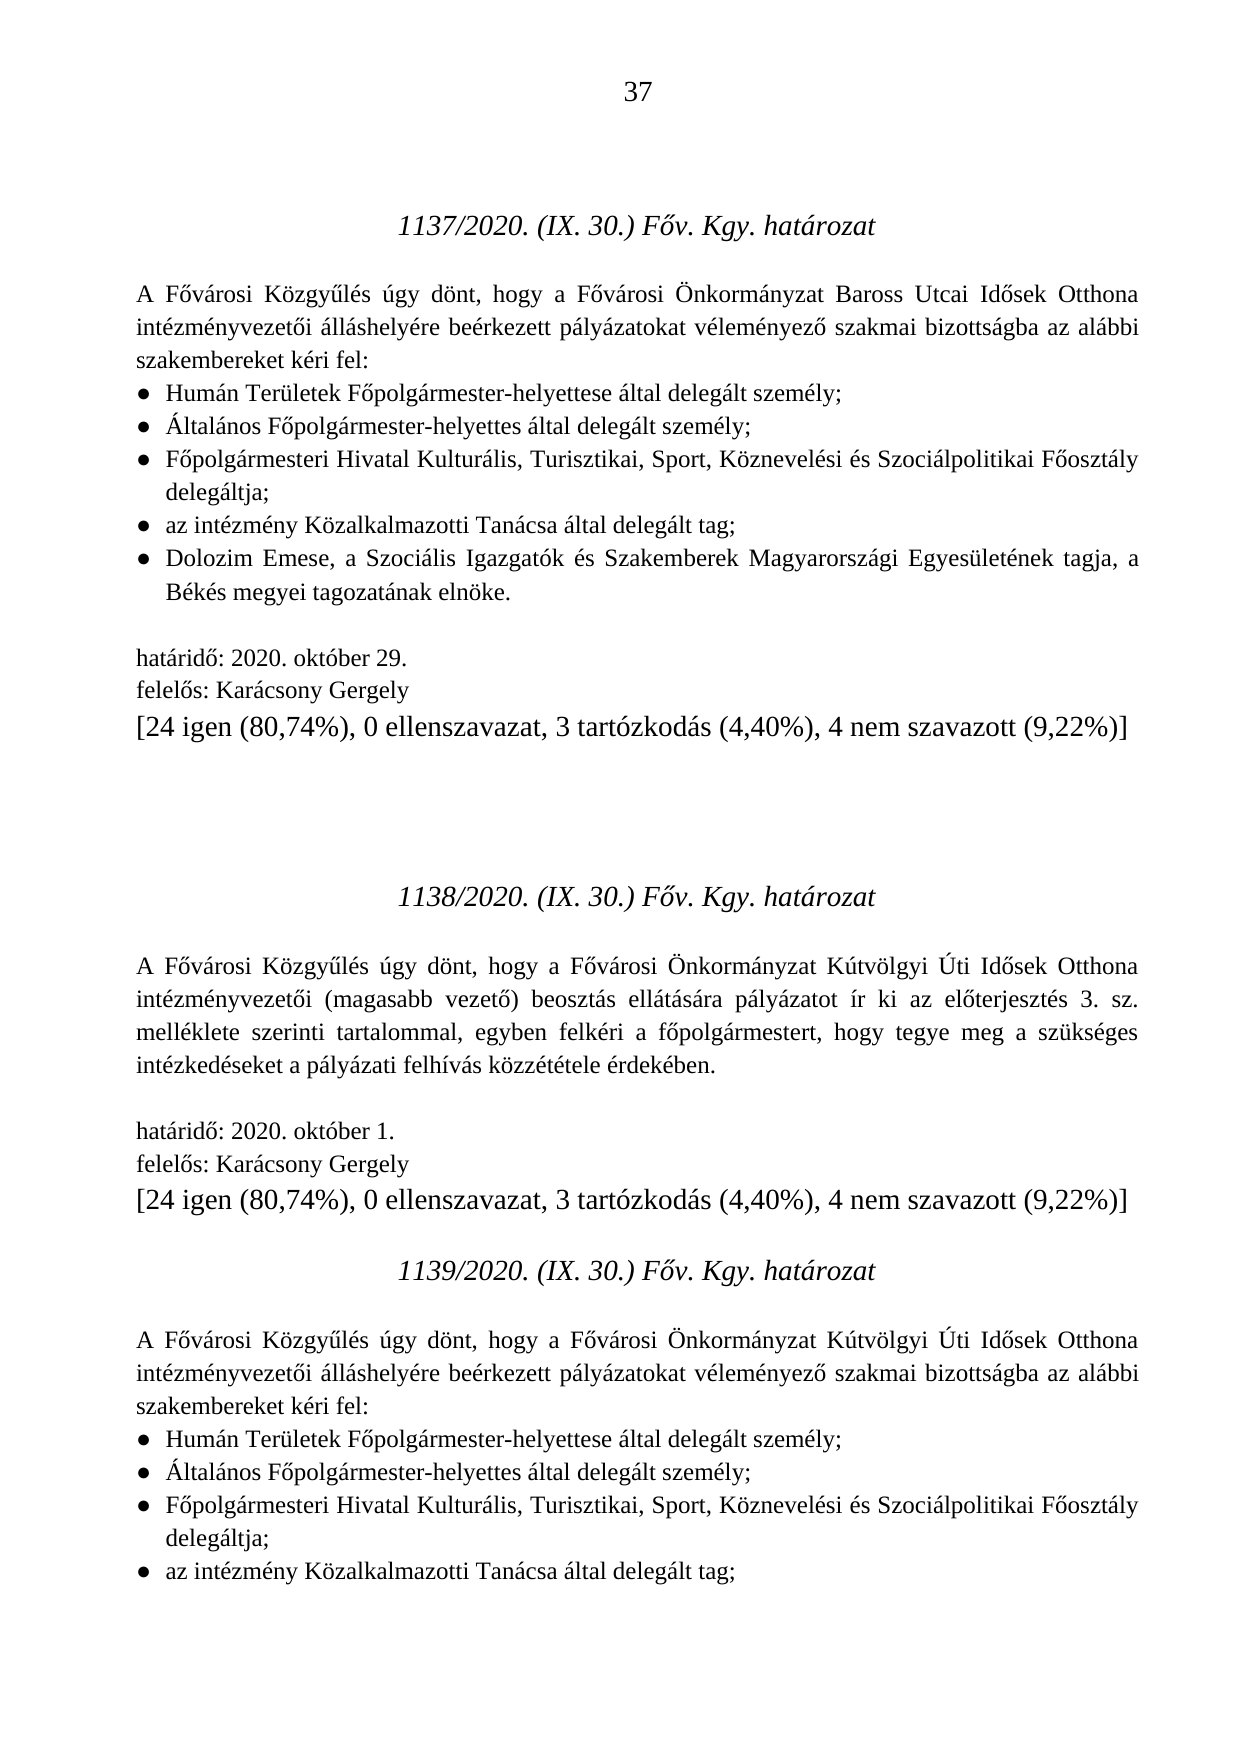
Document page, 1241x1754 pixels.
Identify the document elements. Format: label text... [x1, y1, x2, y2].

text A Fővárosi Közgyűlés úgy dönt, hogy a Fővárosi Önkormányzat Kútvölgyi Úti Idősek Otthona intézményvezetői (magasabb vezető) beosztás ellátására pályázatot ír ki az előterjesztés 3. sz. melléklete szerinti tartalommal, egyben felkéri a főpolgármestert, hogy tegye meg a szükséges intézkedéseket a pályázati felhívás közzététele érdekében. [136, 951, 1140, 1079]
text [24 igen (80,74%), 0 ellenszavazat, 3 tartózkodás (4,40%), 4 nem szavazott (9,22%)] [136, 1182, 1140, 1216]
text ● Főpolgármesteri Hivatal Kulturális, Turisztikai, Sport, Köznevelési és Szociálpolitikai Főosztály delegáltja; [136, 1490, 1140, 1552]
text határidő: 2020. október 29. [136, 643, 1140, 671]
text ● az intézmény Közalkalmazotti Tanácsa által delegált tag; [136, 511, 1140, 539]
text ● az intézmény Közalkalmazotti Tanácsa által delegált tag; [136, 1556, 1140, 1585]
text A Fővárosi Közgyűlés úgy dönt, hogy a Fővárosi Önkormányzat Baross Utcai Idősek Otthona intézményvezetői álláshelyére beérkezett pályázatokat véleményező szakmai bizottságba az alábbi szakembereket kéri fel: [136, 279, 1140, 374]
text 1138/2020. (IX. 30.) Főv. Kgy. határozat [136, 879, 1140, 913]
text felelős: Karácsony Gergely [136, 676, 1140, 704]
text A Fővárosi Közgyűlés úgy dönt, hogy a Fővárosi Önkormányzat Kútvölgyi Úti Idősek Otthona intézményvezetői álláshelyére beérkezett pályázatokat véleményező szakmai bizottságba az alábbi szakembereket kéri fel: [136, 1325, 1140, 1420]
text határidő: 2020. október 1. [136, 1116, 1140, 1145]
text felelős: Karácsony Gergely [136, 1149, 1140, 1178]
text 1137/2020. (IX. 30.) Főv. Kgy. határozat [136, 208, 1140, 241]
text ● Humán Területek Főpolgármester-helyettese által delegált személy; [136, 1424, 1140, 1453]
text [24 igen (80,74%), 0 ellenszavazat, 3 tartózkodás (4,40%), 4 nem szavazott (9,22%)] [136, 709, 1140, 742]
text ● Általános Főpolgármester-helyettes által delegált személy; [136, 1457, 1140, 1486]
text ● Dolozim Emese, a Szociális Igazgatók és Szakemberek Magyarországi Egyesületének tagja, a Békés megyei tagozatának elnöke. [136, 543, 1140, 605]
text 1139/2020. (IX. 30.) Főv. Kgy. határozat [136, 1253, 1140, 1287]
text ● Általános Főpolgármester-helyettes által delegált személy; [136, 411, 1140, 440]
text ● Humán Területek Főpolgármester-helyettese által delegált személy; [136, 378, 1140, 407]
text ● Főpolgármesteri Hivatal Kulturális, Turisztikai, Sport, Köznevelési és Szociálpolitikai Főosztály delegáltja; [136, 444, 1140, 506]
